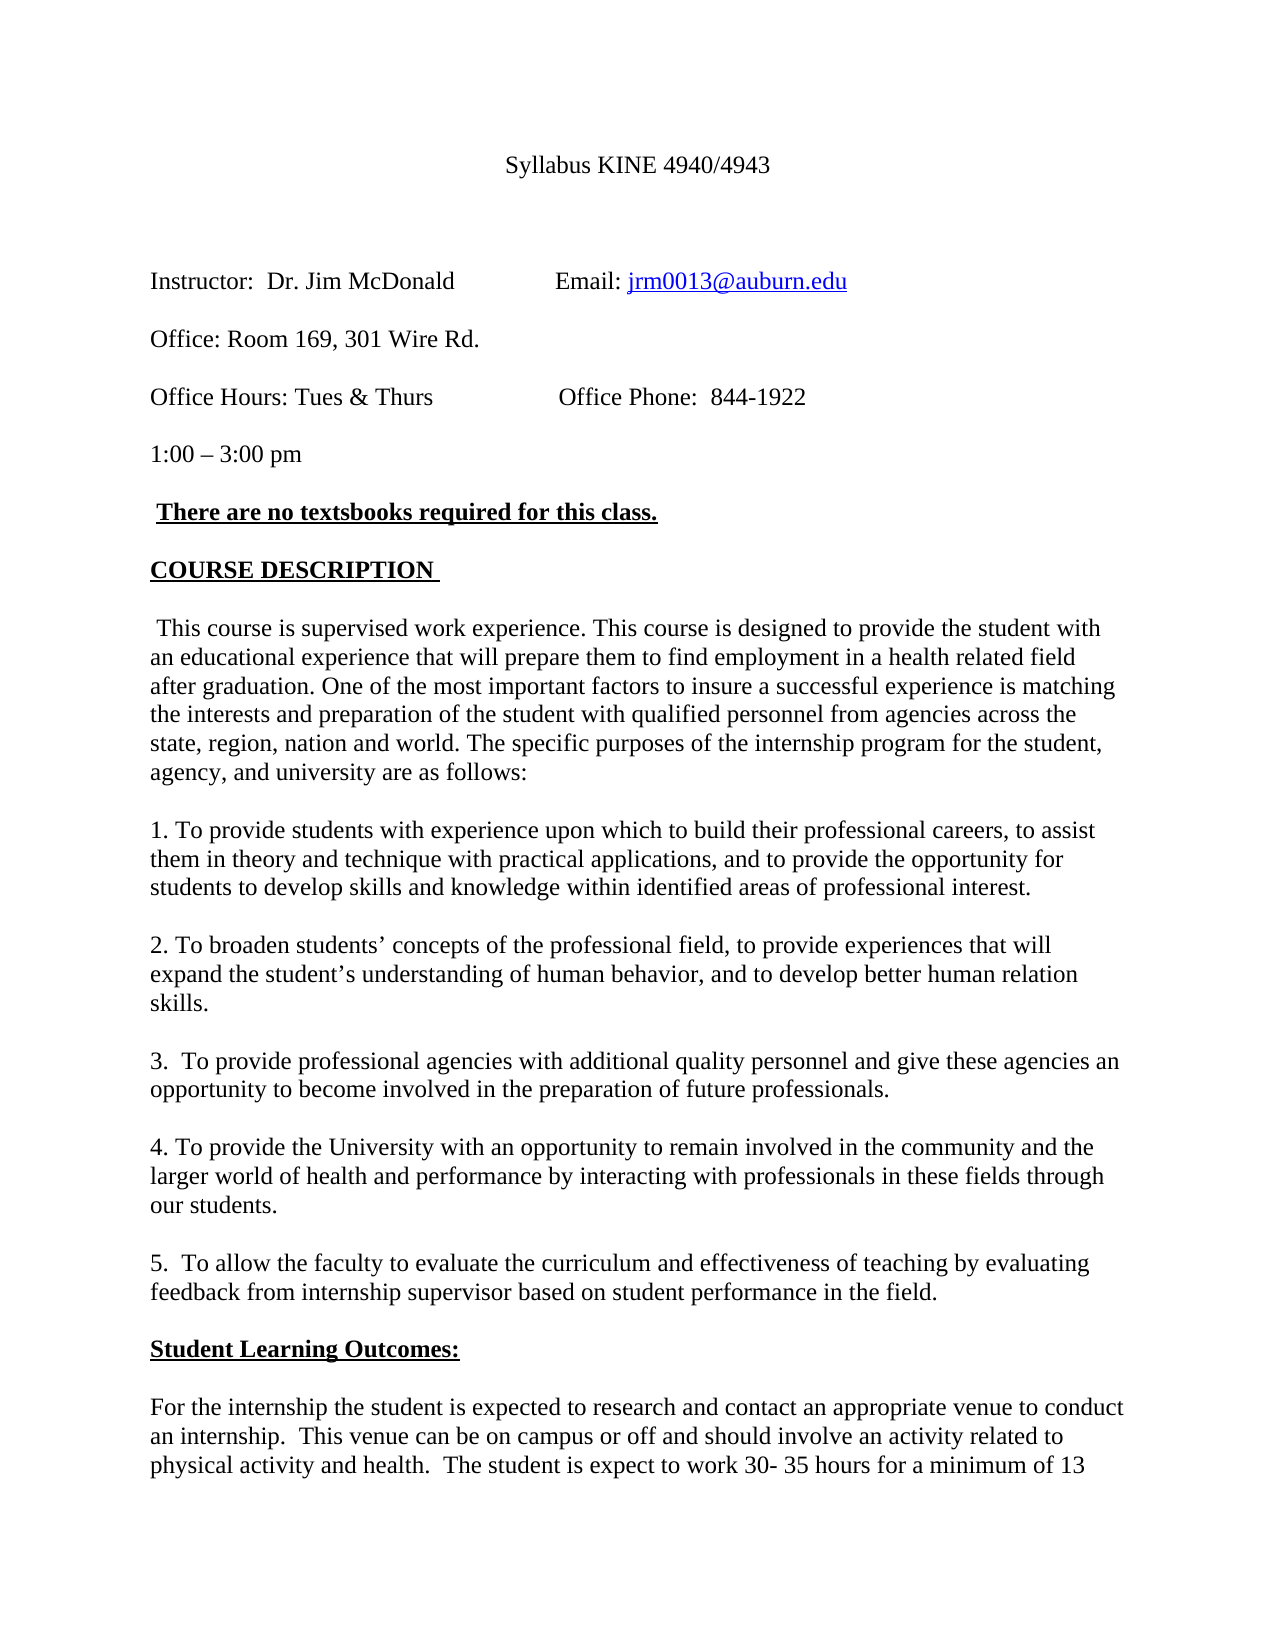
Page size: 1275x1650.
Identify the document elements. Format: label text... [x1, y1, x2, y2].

text Office Hours: Tues & Thurs Office Phone: 844-1922 [150, 382, 1125, 410]
text Instructor: Dr. Jim McDonald Email: jrm0013@auburn.edu [150, 266, 1125, 294]
text 3. To provide professional agencies with additional quality personnel and give these agencies an opportunity to become involved in the preparation of future professionals. [150, 1046, 1125, 1103]
text 2. To broaden students’ concepts of the professional field, to provide experiences that will expand the student’s understanding of human behavior, and to develop better human relation skills. [150, 930, 1125, 1017]
text Office: Room 169, 301 Wire Rd. [150, 324, 1125, 352]
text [150, 1392, 1125, 1479]
text This course is supervised work experience. This course is designed to provide the student with an educational experience that will prepare them to find employment in a health related field after graduation. One of the most important factors to insure a successful experience is matching the interests and preparation of the student with qualified personnel from agencies across the state, region, nation and world. The specific purposes of the internship program for the student, agency, and university are as follows: [150, 613, 1125, 786]
text 1:00 – 3:00 pm [150, 439, 1125, 468]
text COURSE DESCRIPTION [150, 555, 1125, 584]
text 1. To provide students with experience upon which to build their professional careers, to assist them in theory and technique with practical applications, and to provide the opportunity for students to develop skills and knowledge within identified areas of professional interest. [150, 815, 1125, 901]
text There are no textsbooks required for this class. [150, 497, 1125, 526]
text Student Learning Outcomes: [150, 1334, 1125, 1363]
text 5. To allow the faculty to evaluate the curriculum and effectiveness of teaching by evaluating feedback from internship supervisor based on student performance in the field. [150, 1248, 1125, 1305]
text 4. To provide the University with an opportunity to remain involved in the community and the larger world of health and performance by interacting with professionals in these fields through our students. [150, 1132, 1125, 1219]
text Syllabus KINE 4940/4943 [150, 150, 1125, 179]
